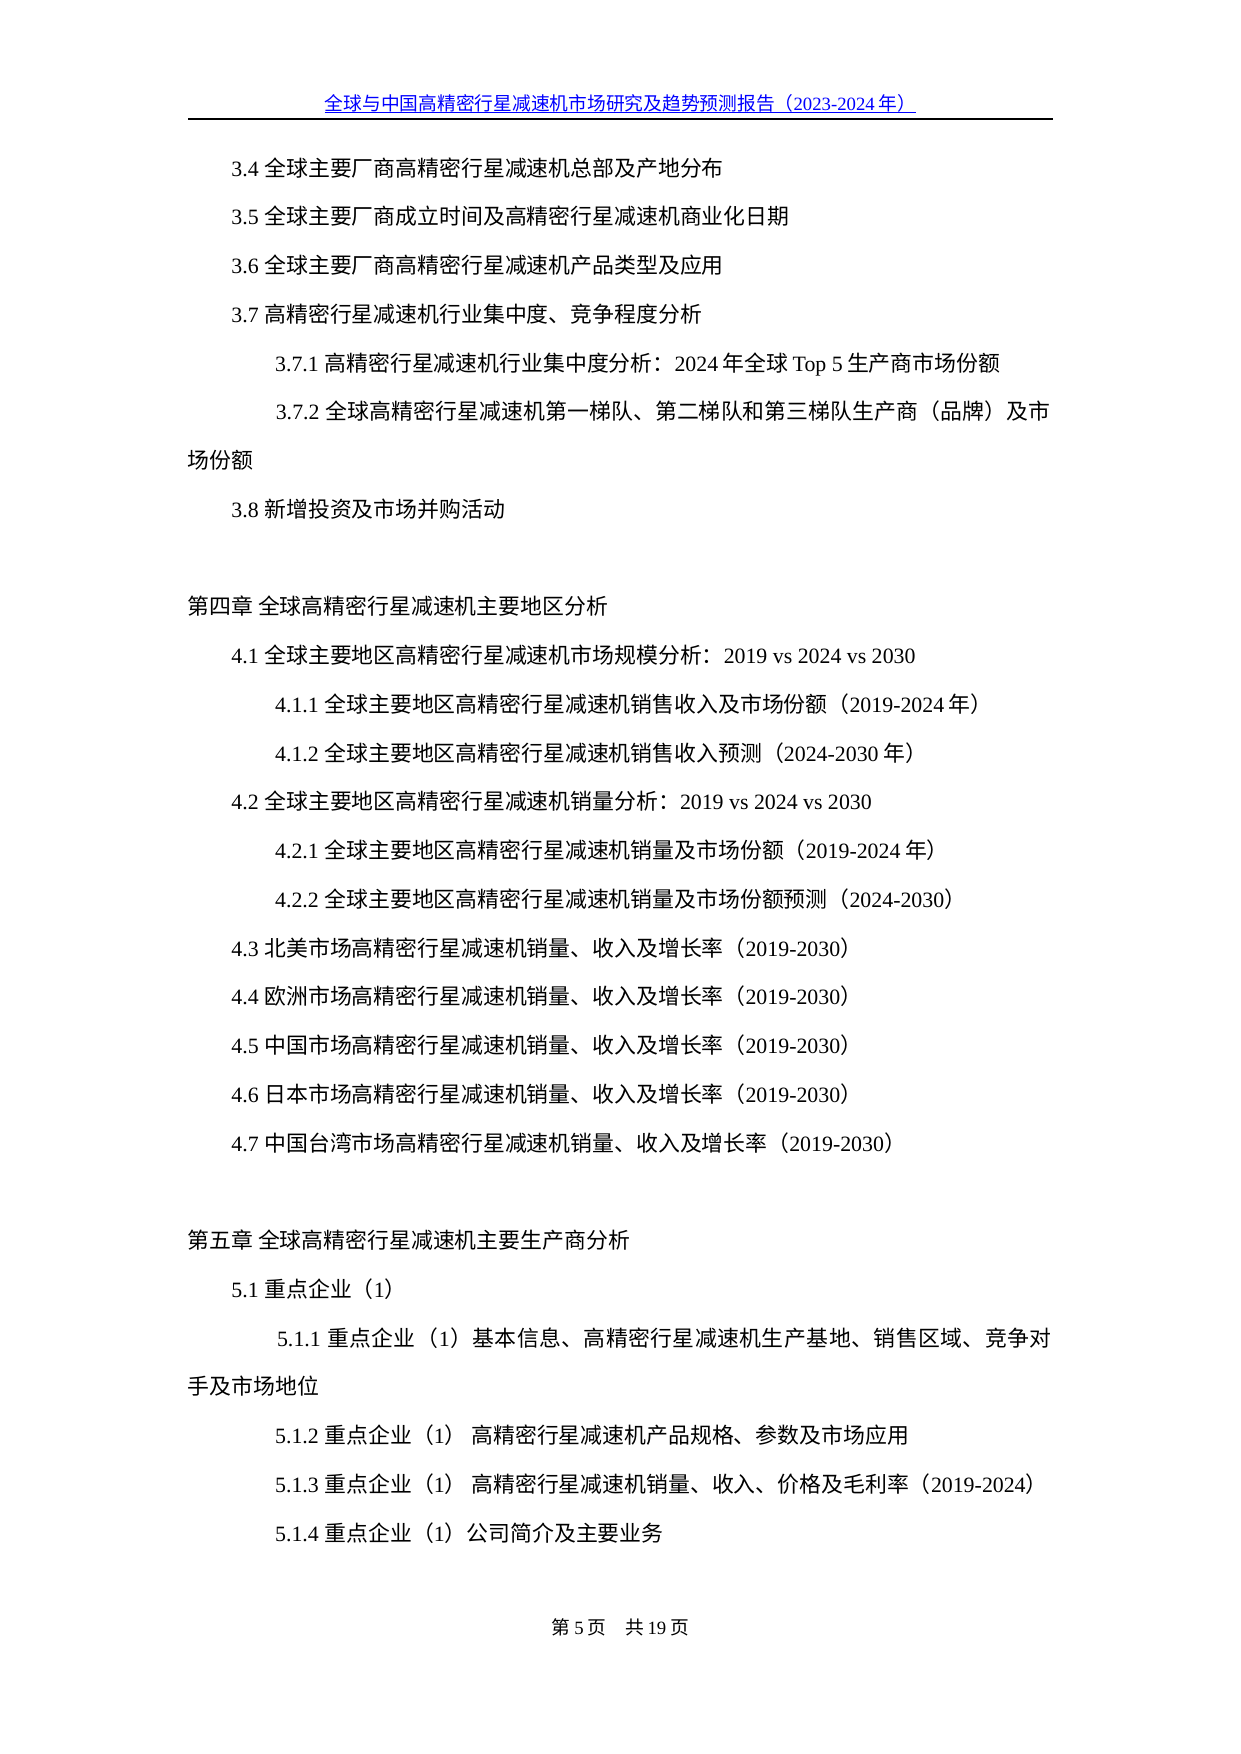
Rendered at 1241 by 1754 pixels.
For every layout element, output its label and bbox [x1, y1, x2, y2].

text [187, 150, 1053, 1548]
